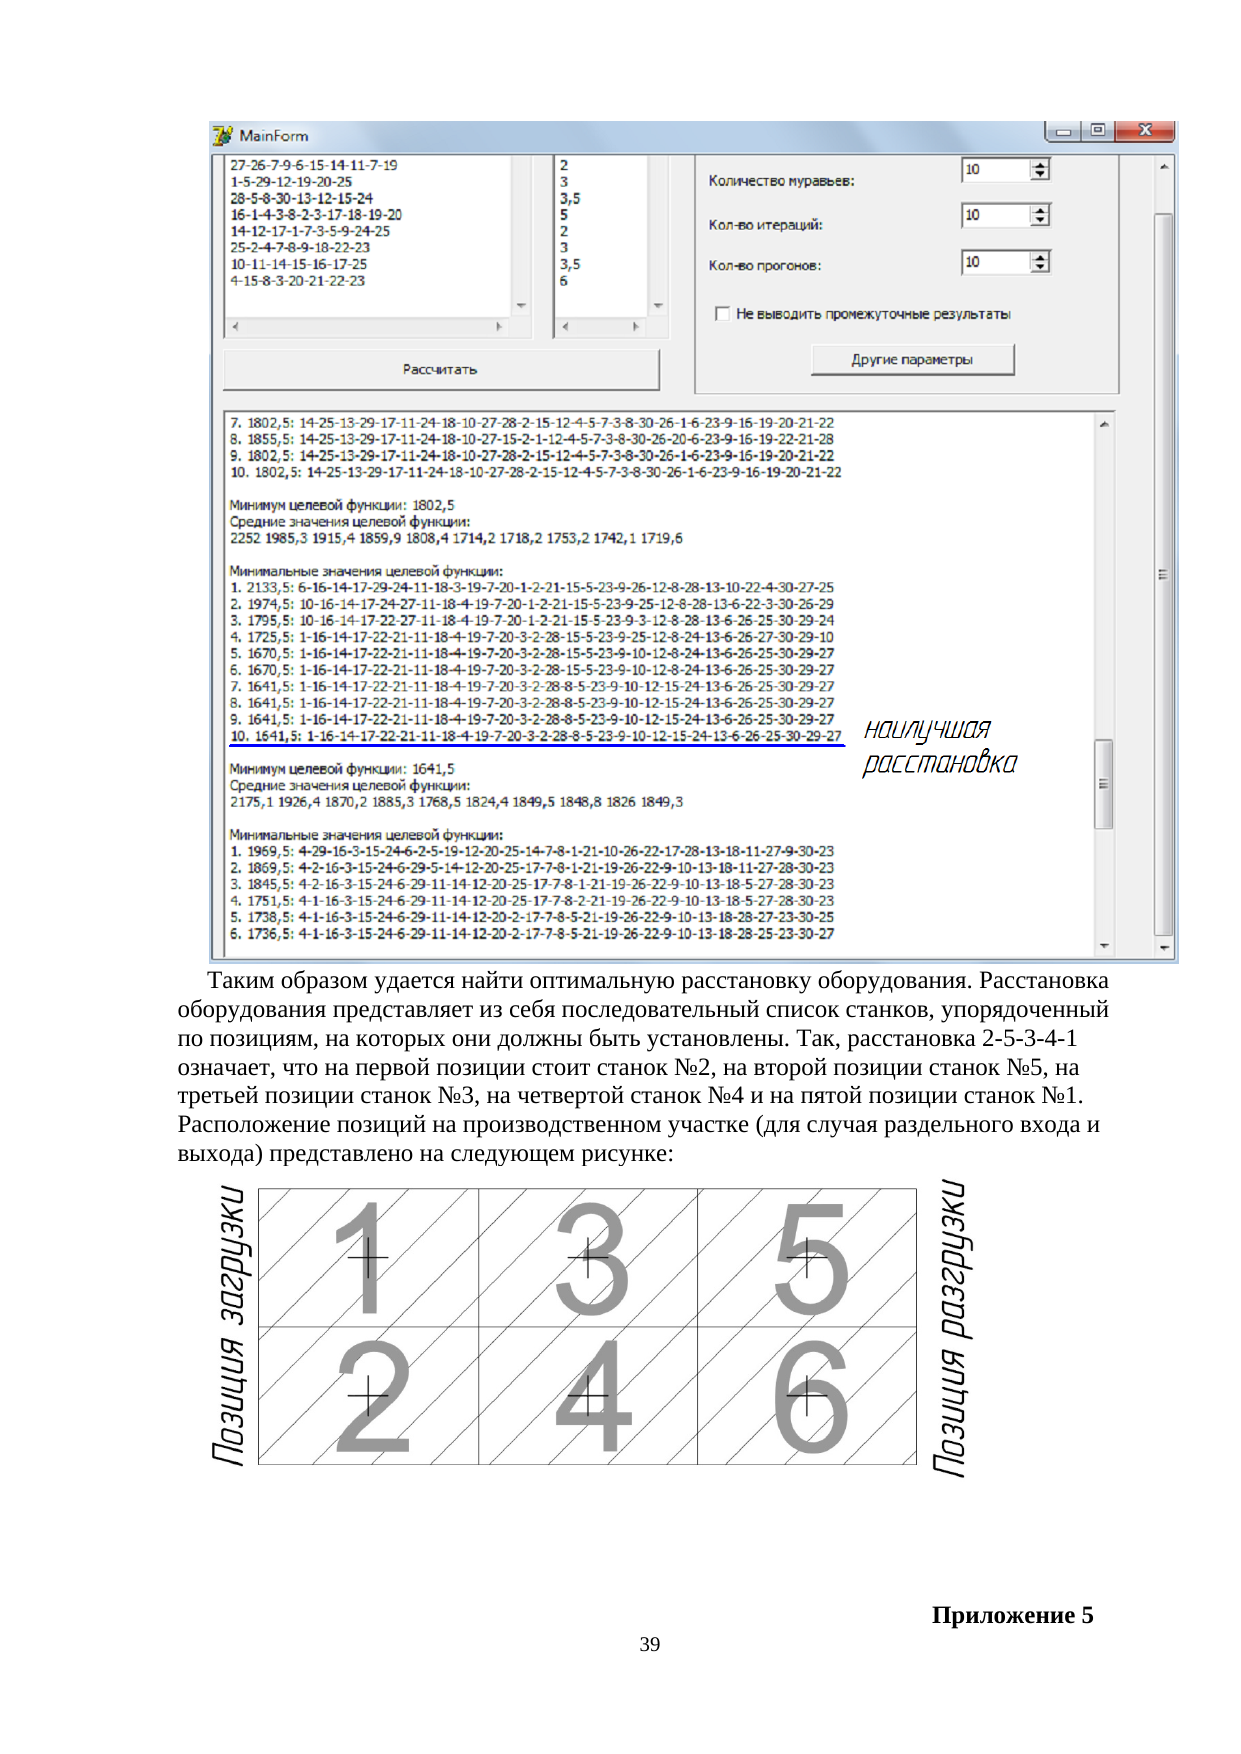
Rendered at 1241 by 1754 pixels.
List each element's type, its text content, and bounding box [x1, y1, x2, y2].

picture [206, 1166, 980, 1490]
text Приложение 5 [177, 1600, 1122, 1629]
picture [206, 118, 1182, 966]
text Таким образом удается найти оптимальную расстановку оборудования. Расстановка оборудования представляет из себя последовательный список станков, упорядоченный по позициям, на которых они должны быть установлены. Так, расстановка 2-5-3-4-1 означает, что на первой позиции стоит станок №2, на второй позиции станок №5, на третьей позиции станок №3, на четвертой станок №4 и на пятой позиции станок №1. Расположение позиций на производственном участке (для случая раздельного входа и выхода) представлено на следующем рисунке: [177, 966, 1122, 1167]
